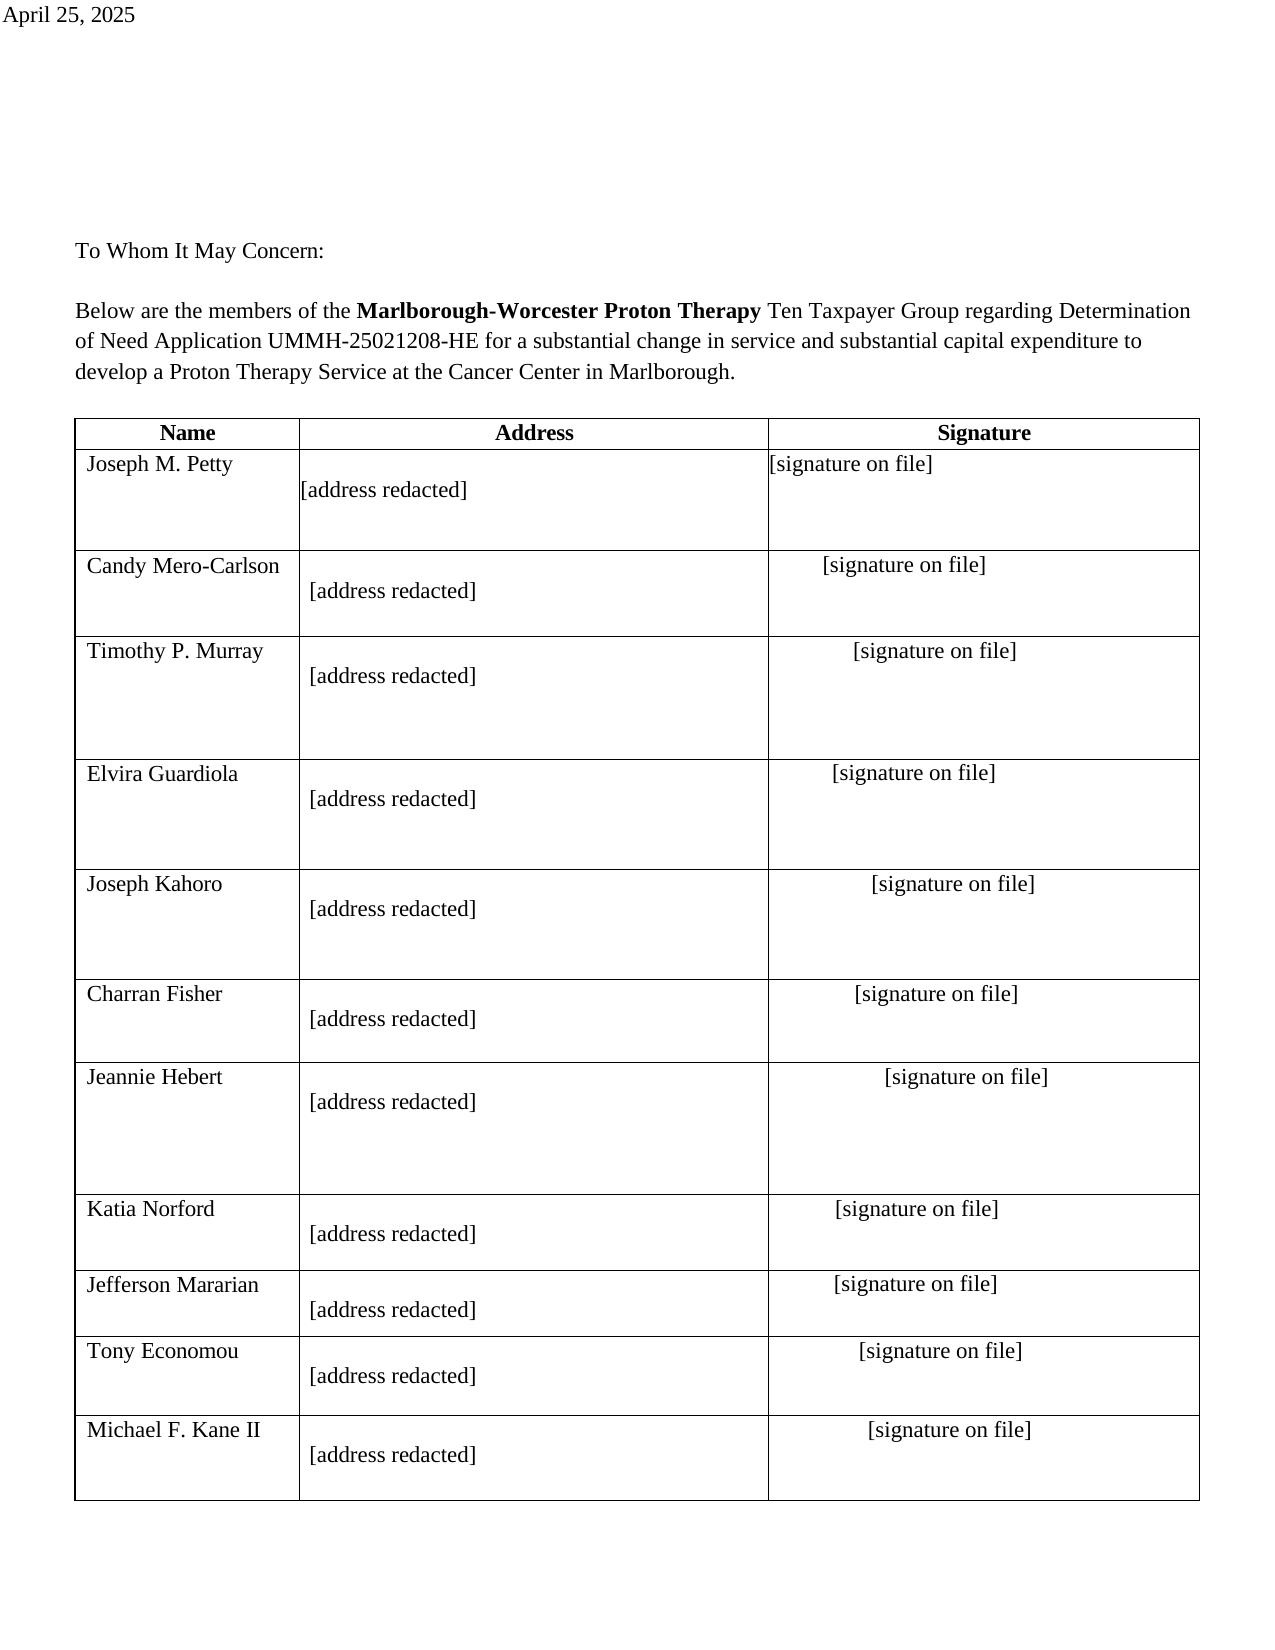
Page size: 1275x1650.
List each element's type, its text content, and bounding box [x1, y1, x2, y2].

text Below are the members of the Marlborough-Worcester Proton Therapy Ten Taxpayer Group regarding Determination of Need Application UMMH-25021208-HE for a substantial change in service and substantial capital expenditure to develop a Proton Therapy Service at the Cancer Center in Marlborough. [75, 297, 1196, 384]
table_cell Charran Fisher [76, 980, 299, 1062]
table_cell Katia Norford [76, 1195, 299, 1269]
table_header Name [76, 419, 299, 449]
table_cell [signature on file] [769, 870, 1199, 979]
table_cell Joseph Kahoro [76, 870, 299, 979]
table_header Signature [769, 419, 1199, 449]
table_cell [signature on file] [769, 450, 1199, 550]
table_cell [address redacted] [300, 760, 768, 869]
table_cell [address redacted] [300, 1195, 768, 1269]
table_cell [address redacted] [300, 1416, 768, 1500]
table_cell [address redacted] [300, 637, 768, 758]
table_cell [signature on file] [769, 1063, 1199, 1193]
table_cell Michael F. Kane II [76, 1416, 299, 1500]
table_cell [address redacted] [300, 551, 768, 636]
table_cell [signature on file] [769, 1337, 1199, 1415]
table_cell [signature on file] [769, 1271, 1199, 1336]
table_cell [signature on file] [769, 1416, 1199, 1500]
table_cell Candy Mero-Carlson [76, 551, 299, 636]
table_cell [signature on file] [769, 980, 1199, 1062]
table_cell Jeannie Hebert [76, 1063, 299, 1193]
text To Whom It May Concern: [75, 237, 1237, 263]
table_cell [address redacted] [300, 980, 768, 1062]
table_cell Tony Economou [76, 1337, 299, 1415]
table_cell [signature on file] [769, 1195, 1199, 1269]
table_header Address [300, 419, 768, 449]
table_cell [address redacted] [300, 450, 768, 550]
table_cell [signature on file] [769, 637, 1199, 758]
table_cell [address redacted] [300, 1063, 768, 1193]
table_cell [address redacted] [300, 870, 768, 979]
table_cell Timothy P. Murray [76, 637, 299, 758]
table_cell Jefferson Mararian [76, 1271, 299, 1336]
table_cell [address redacted] [300, 1271, 768, 1336]
table_cell Elvira Guardiola [76, 760, 299, 869]
table_cell [signature on file] [769, 551, 1199, 636]
table_cell [signature on file] [769, 760, 1199, 869]
table_cell Joseph M. Petty [76, 450, 299, 550]
table_cell [address redacted] [300, 1337, 768, 1415]
